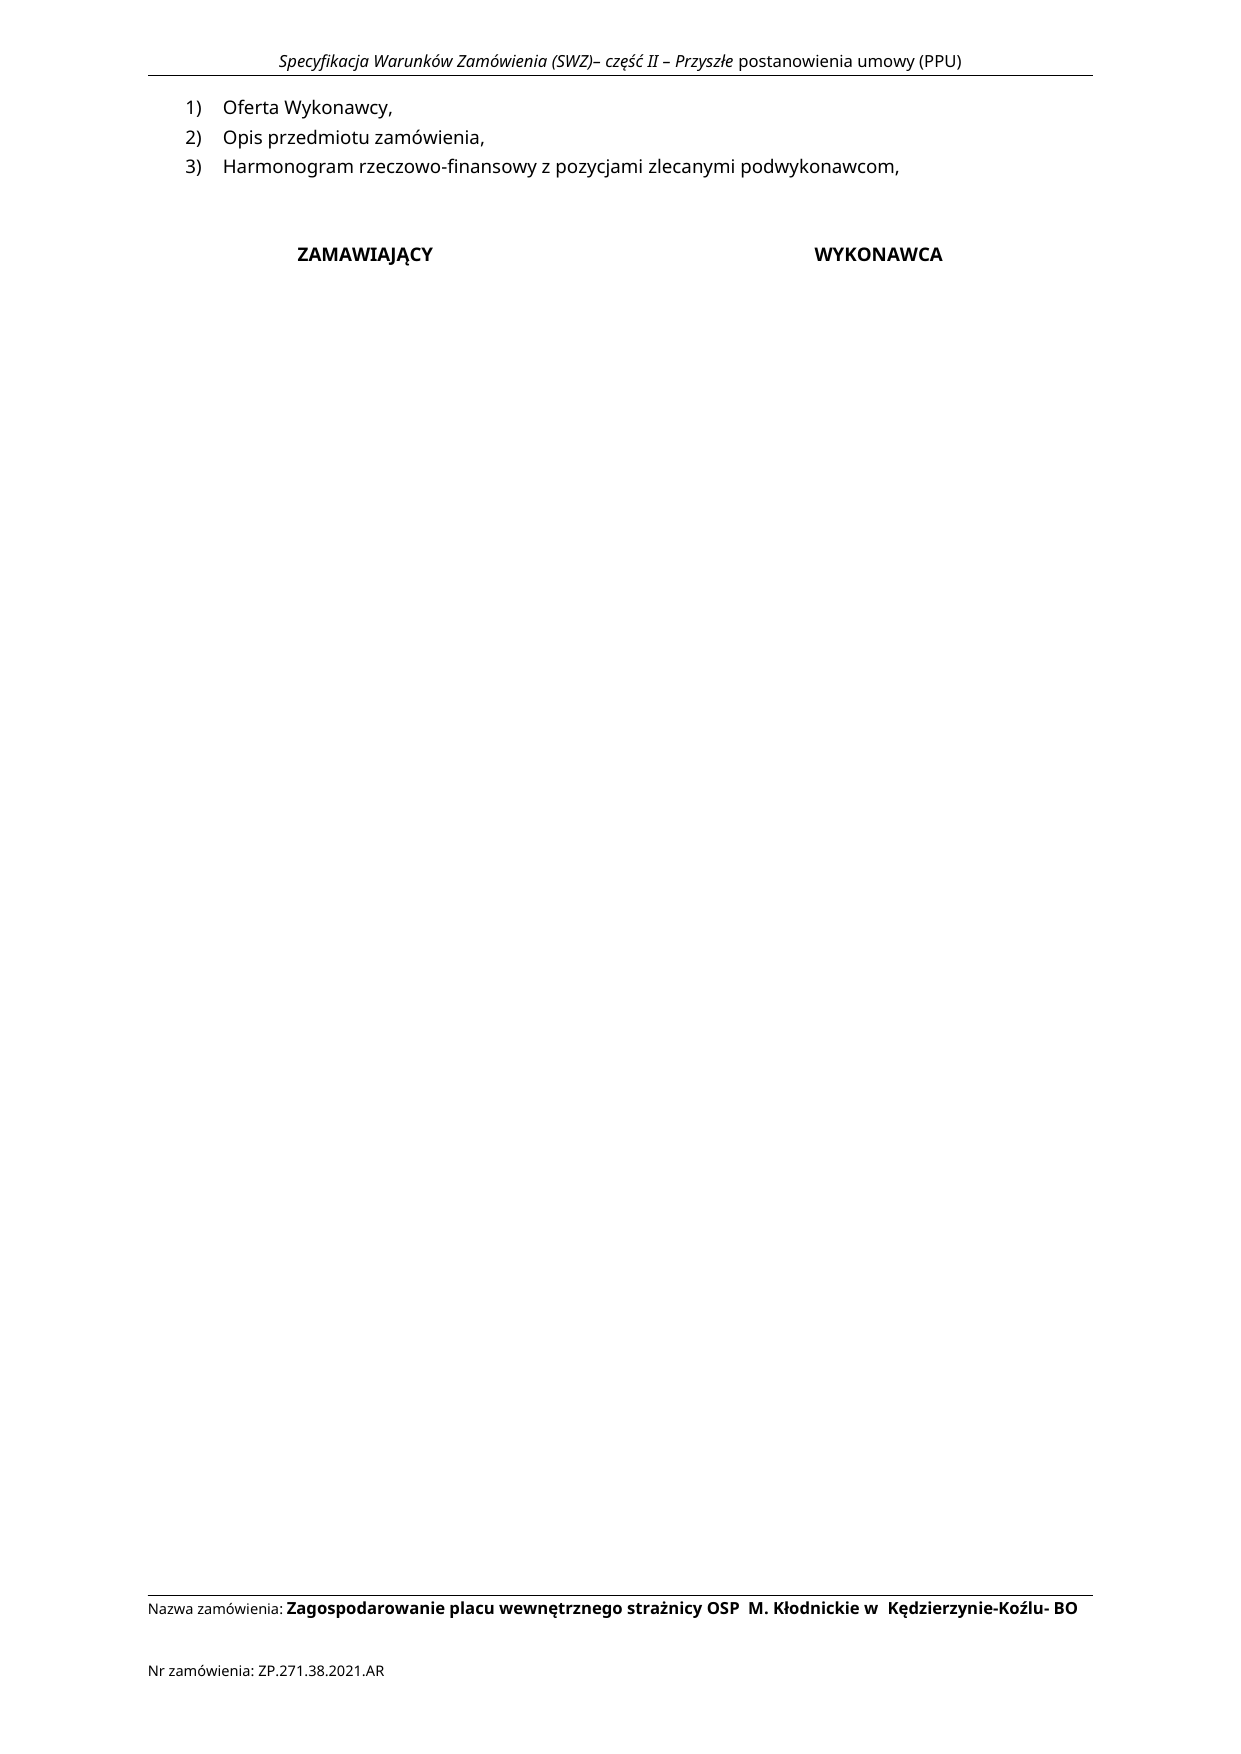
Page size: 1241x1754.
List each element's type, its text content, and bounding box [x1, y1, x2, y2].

text ZAMAWIAJĄCY WYKONAWCA [148, 241, 1093, 267]
list Harmonogram rzeczowo-finansowy z pozycjami zlecanymi podwykonawcom, [185, 153, 1093, 179]
list Oferta Wykonawcy, [185, 95, 1093, 120]
list Opis przedmiotu zamówienia, [185, 124, 1093, 149]
